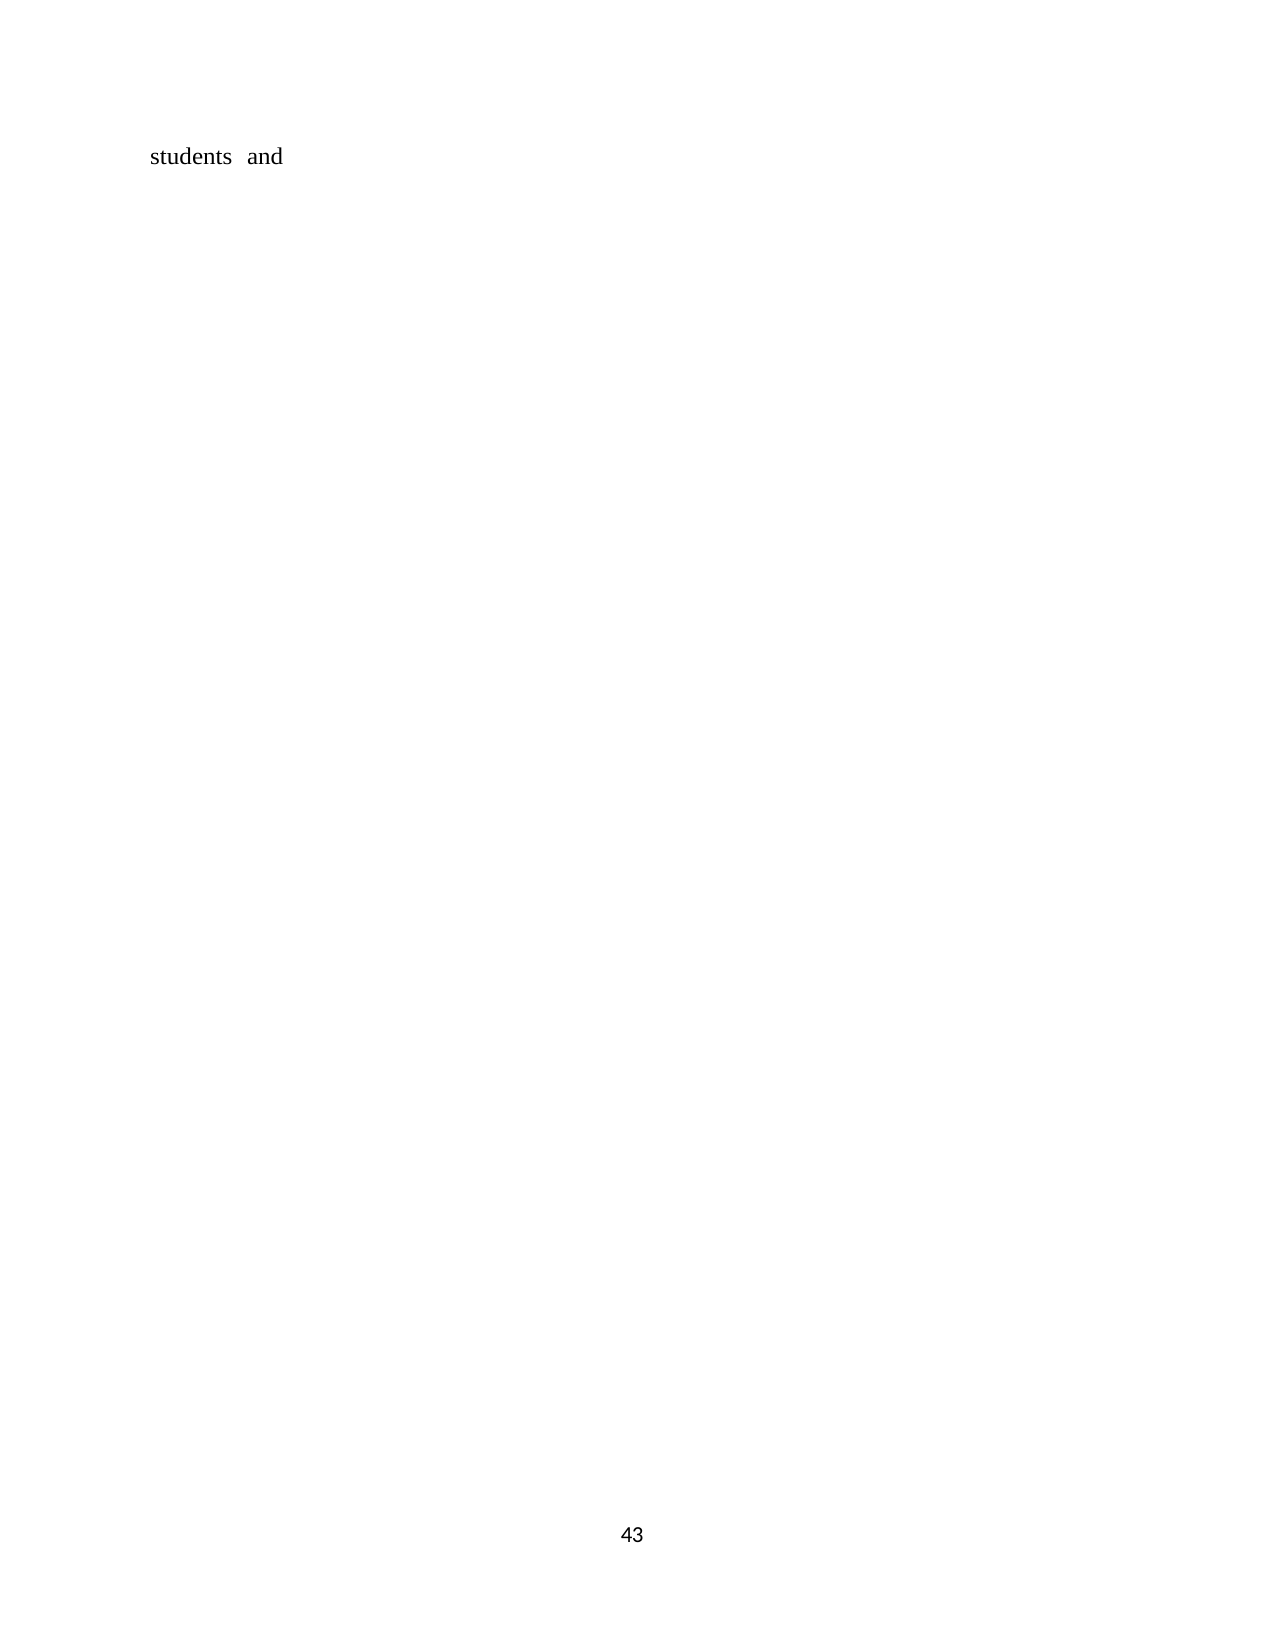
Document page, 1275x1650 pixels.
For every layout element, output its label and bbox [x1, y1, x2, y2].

text [150, 142, 1125, 169]
